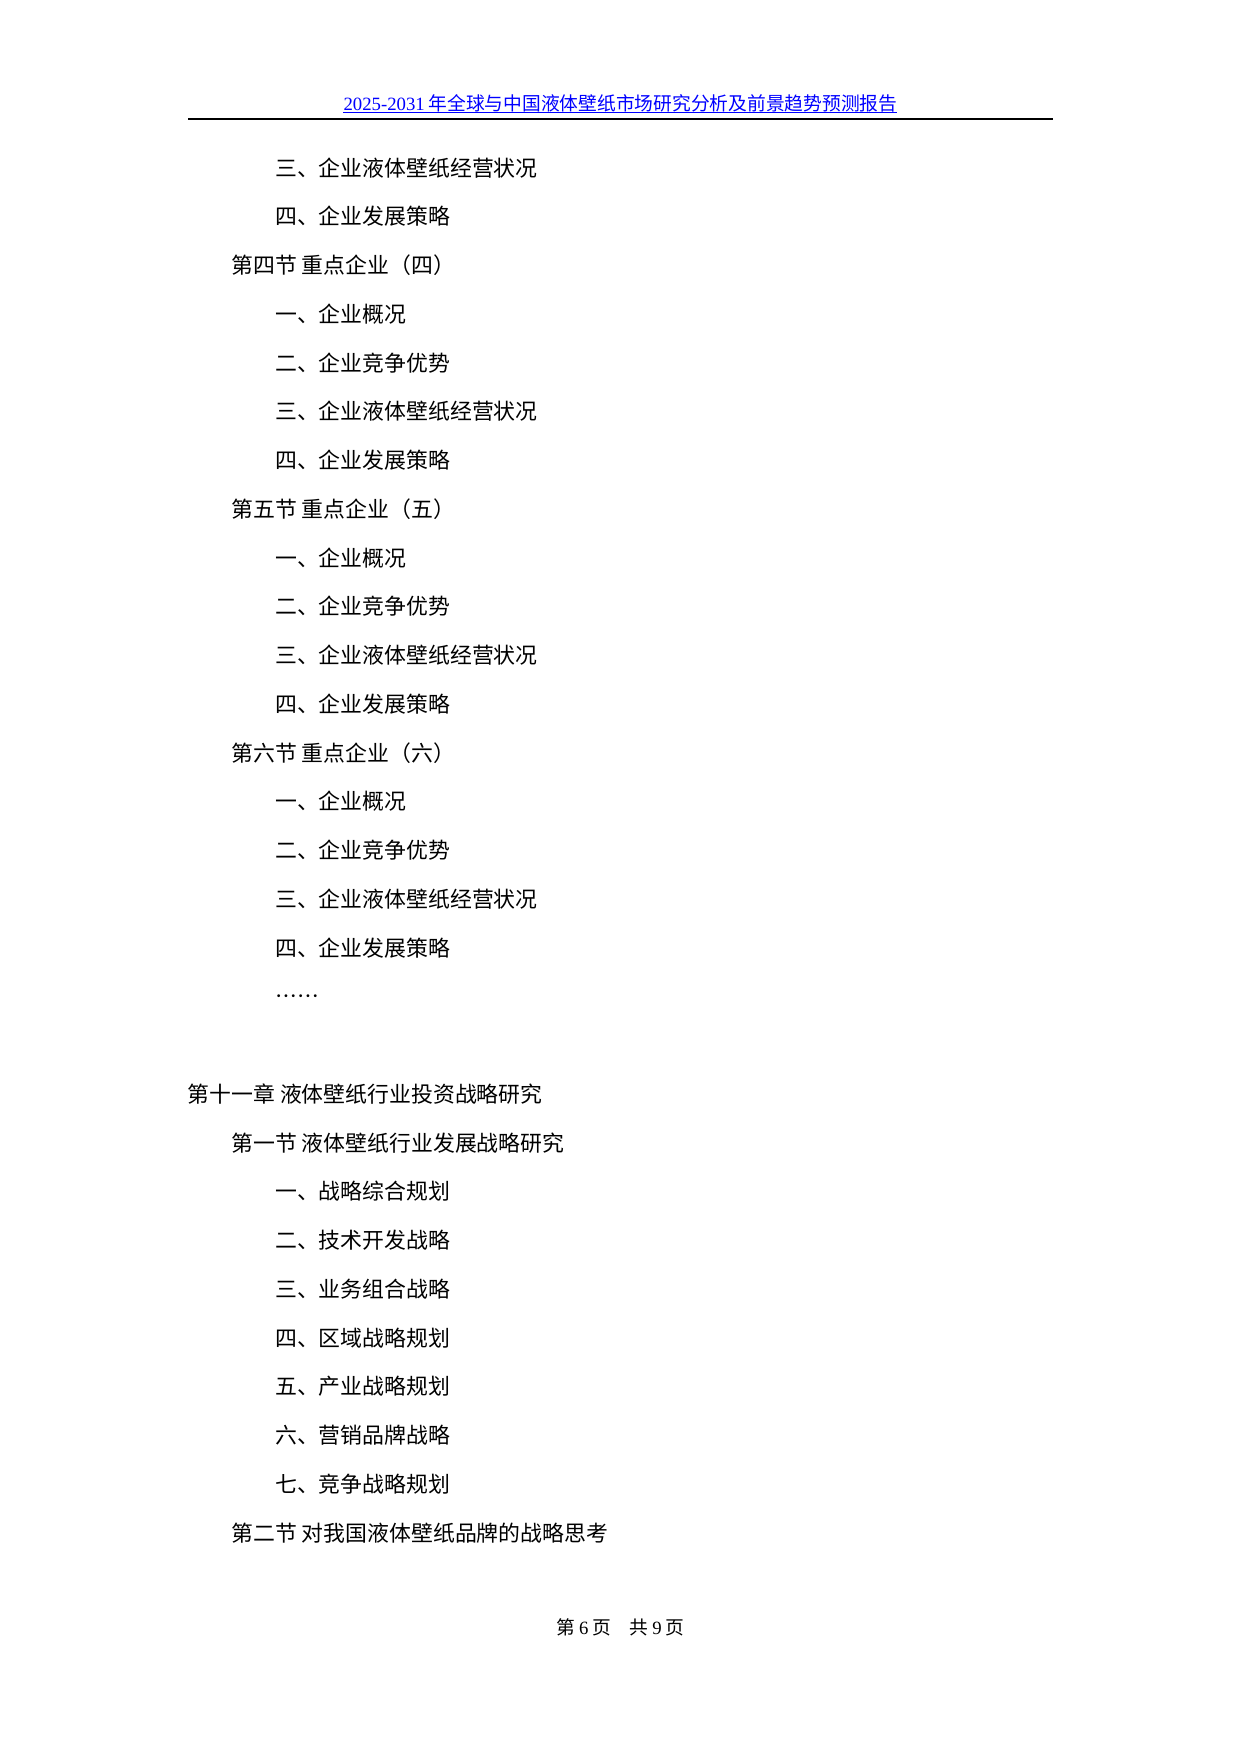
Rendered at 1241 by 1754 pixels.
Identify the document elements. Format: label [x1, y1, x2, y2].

text [187, 150, 1053, 1548]
